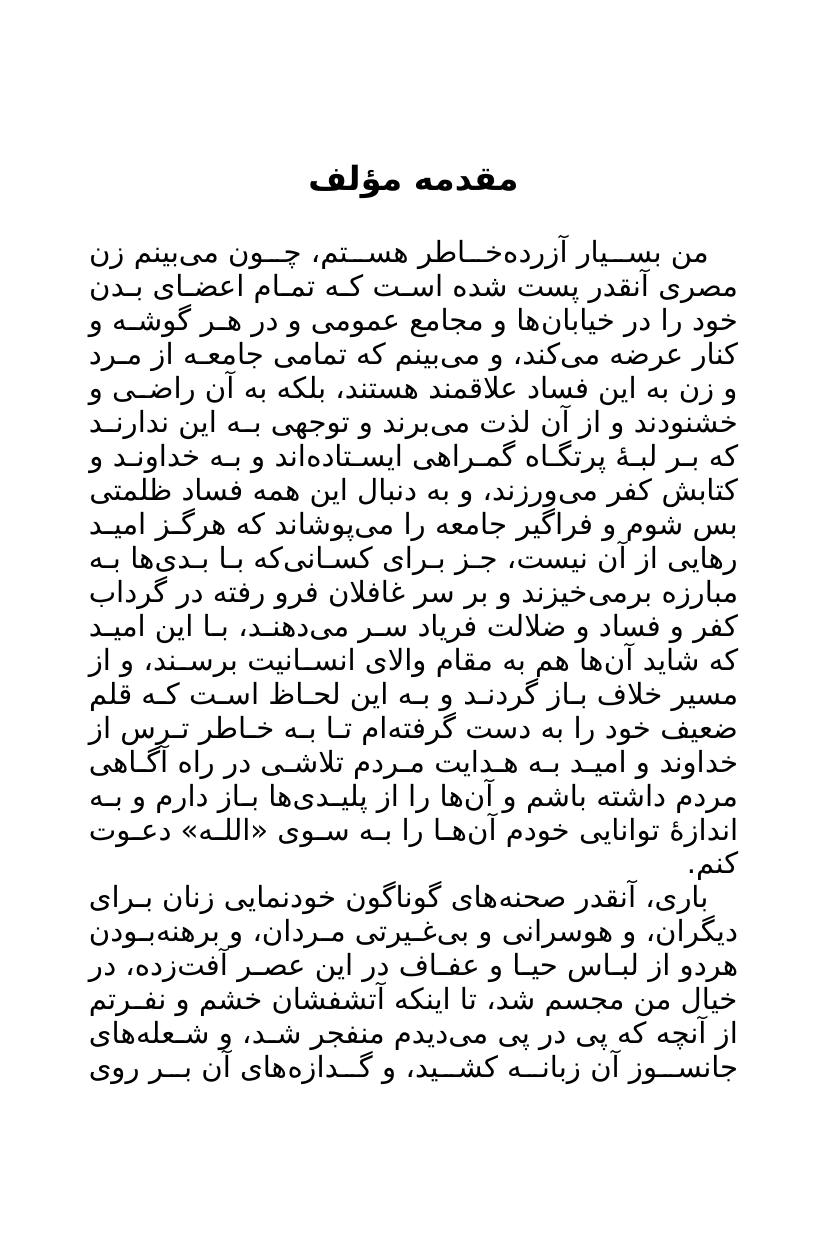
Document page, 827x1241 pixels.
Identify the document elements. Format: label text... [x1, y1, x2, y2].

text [89, 881, 738, 1084]
text من بسیار آزرده‌خاطر هستم، چون می‌بینم زن مصری آنقدر پست شده است که تمام اعضای بدن خود را در خیابان‌ها و مجامع عمومی و در هر گوشه و کنار عرضه می‌کند، و می‌بینم که تمامی جامعه از مرد و زن به این فساد علاقمند هستند، بلکه به آن راضی و خشنودند و از آن لذت می‌برند و توجهی به این ندارند که بر لبۀ پرتگاه گمراهی ایستاده‌اند و به خداوند و کتابش کفر می‌ورزند، و به دنبال این همه فساد ظلمتی بس شوم و فراگیر جامعه را می‌پوشاند که هرگز امید رهایی از آن نیست، جز برای کسانی‌که با بدی‌ها به مبارزه برمی‌خیزند و بر سر غافلان فرو رفته در گرداب کفر و فساد و ضلالت فریاد سر می‌دهند، با این امید که شاید آن‌ها هم به مقام والای انسانیت برسند، و از مسیر خلاف باز گردند و به این لحاظ است که قلم ضعیف خود را به دست گرفته‌ام تا به خاطر ترس از خداوند و امید به هدایت مردم تلاشی در راه آگاهی مردم داشته باشم و آن‌ها را از پلیدی‌ها باز دارم و به اندازۀ توانایی خودم آن‌ها را به سوی «الله» دعوت کنم. [89, 236, 738, 881]
text مقدمه‌ مؤلف [89, 159, 738, 198]
